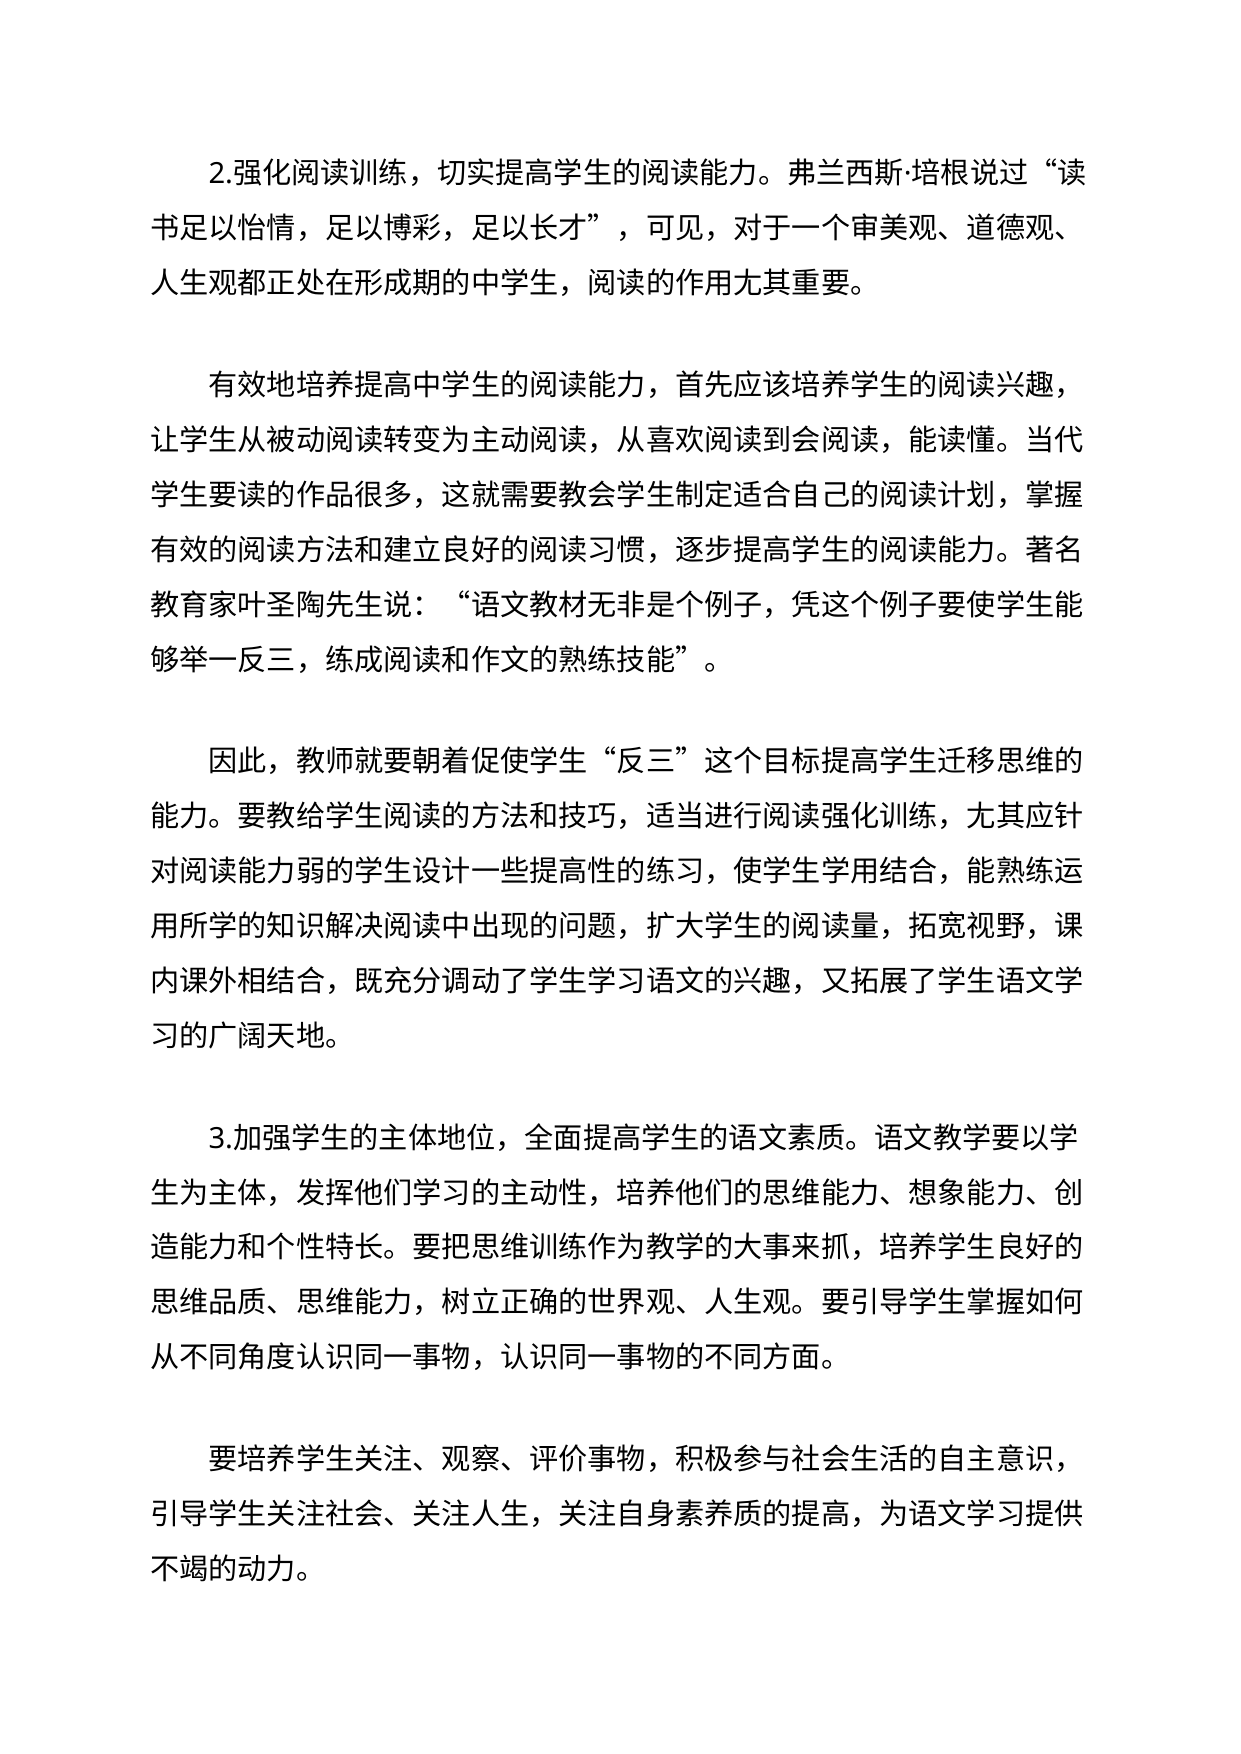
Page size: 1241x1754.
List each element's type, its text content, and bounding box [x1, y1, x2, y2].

text 要培养学生关注、观察、评价事物，积极参与社会生活的自主意识，引导学生关注社会、关注人生，关注自身素养质的提高，为语文学习提供不竭的动力。 [150, 1436, 1090, 1588]
text 有效地培养提高中学生的阅读能力，首先应该培养学生的阅读兴趣，让学生从被动阅读转变为主动阅读，从喜欢阅读到会阅读，能读懂。当代学生要读的作品很多，这就需要教会学生制定适合自己的阅读计划，掌握有效的阅读方法和建立良好的阅读习惯，逐步提高学生的阅读能力。著名教育家叶圣陶先生说：“语文教材无非是个例子，凭这个例子要使学生能够举一反三，练成阅读和作文的熟练技能”。 [150, 362, 1090, 678]
text 3.加强学生的主体地位，全面提高学生的语文素质。语文教学要以学生为主体，发挥他们学习的主动性，培养他们的思维能力、想象能力、创造能力和个性特长。要把思维训练作为教学的大事来抓，培养学生良好的思维品质、思维能力，树立正确的世界观、人生观。要引导学生掌握如何从不同角度认识同一事物，认识同一事物的不同方面。 [150, 1114, 1090, 1376]
text 2.强化阅读训练，切实提高学生的阅读能力。弗兰西斯·培根说过“读书足以怡情，足以博彩，足以长才”，可见，对于一个审美观、道德观、人生观都正处在形成期的中学生，阅读的作用尢其重要。 [150, 150, 1090, 302]
text 因此，教师就要朝着促使学生“反三”这个目标提高学生迁移思维的能力。要教给学生阅读的方法和技巧，适当进行阅读强化训练，尢其应针对阅读能力弱的学生设计一些提高性的练习，使学生学用结合，能熟练运用所学的知识解决阅读中出现的问题，扩大学生的阅读量，拓宽视野，课内课外相结合，既充分调动了学生学习语文的兴趣，又拓展了学生语文学习的广阔天地。 [150, 738, 1090, 1055]
